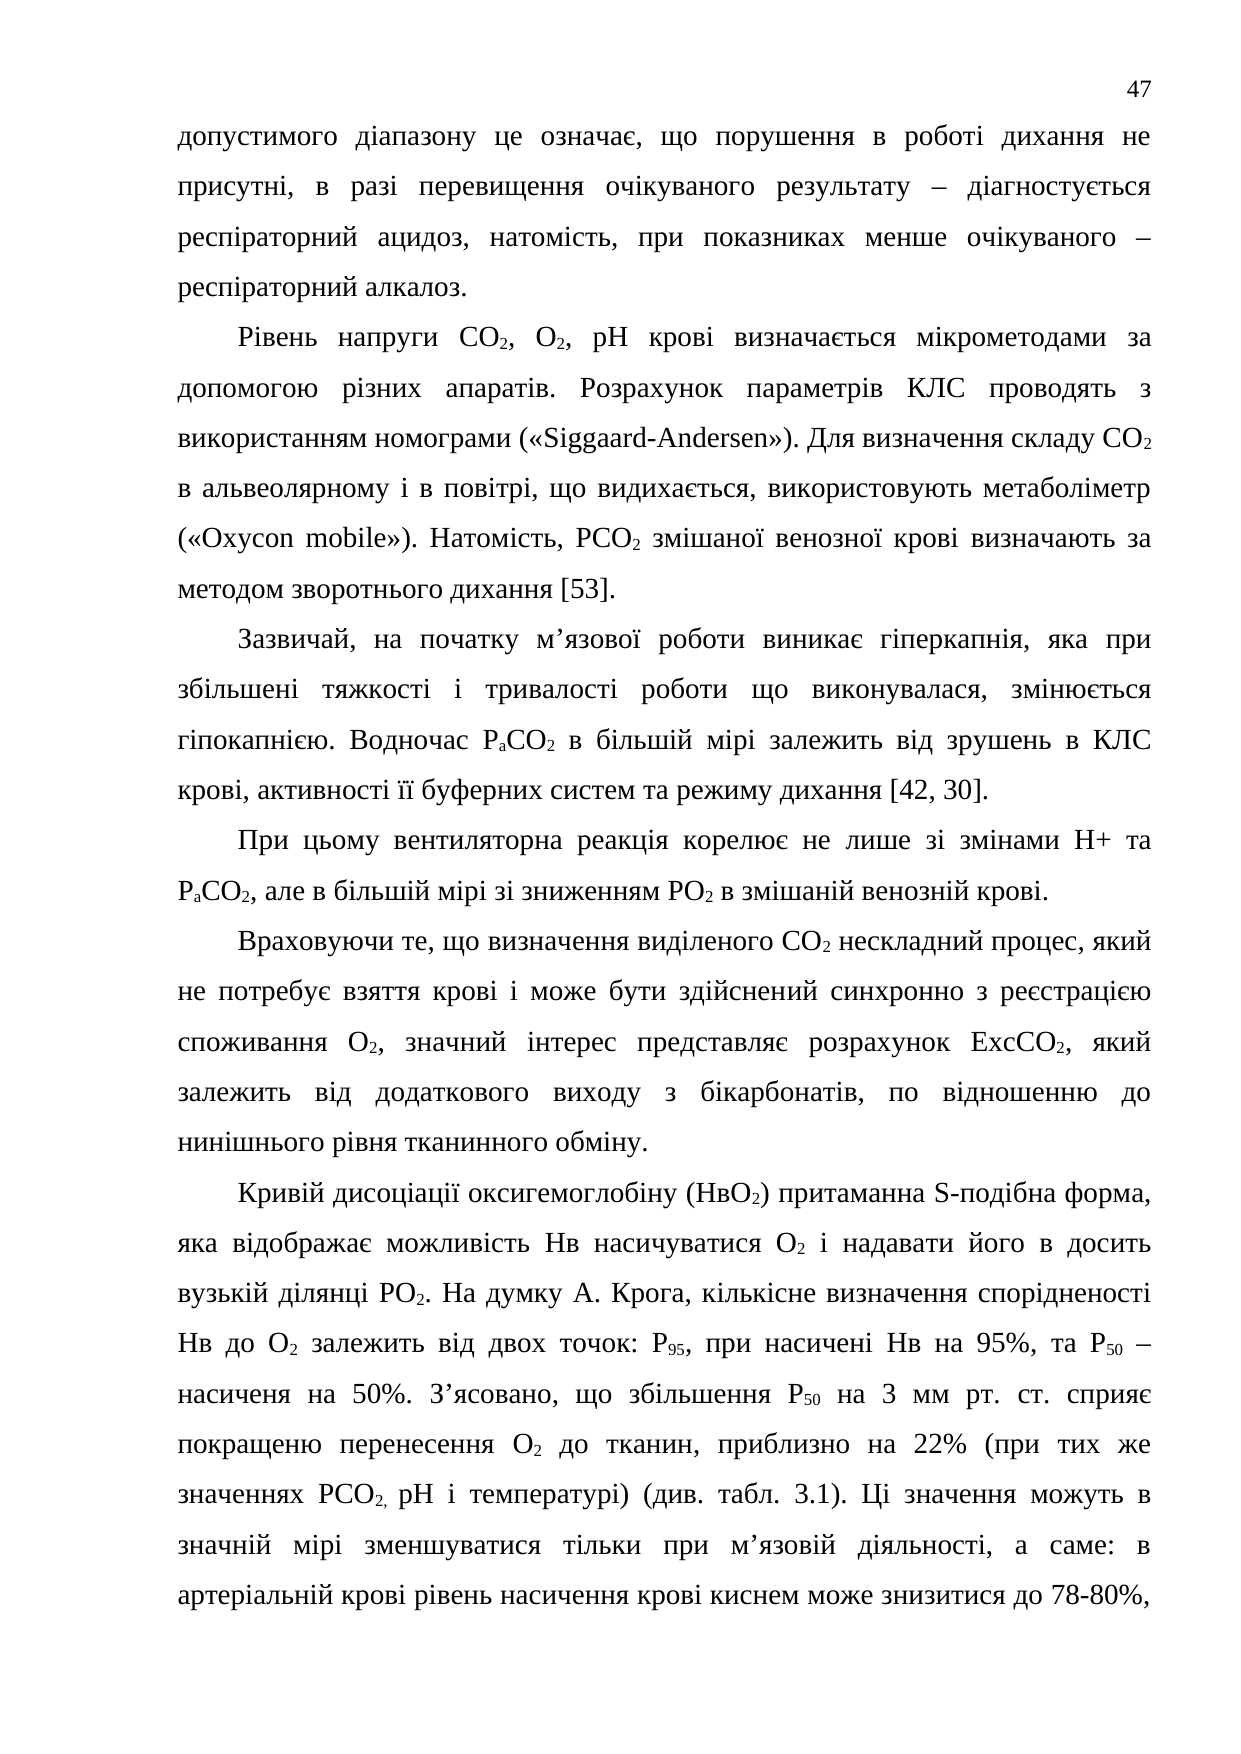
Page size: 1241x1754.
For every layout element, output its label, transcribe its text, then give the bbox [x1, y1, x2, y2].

text Рівень напруги СО2, О2, рН крові визначається мікрометодами за допомогою різних апаратів. Розрахунок параметрів КЛС проводять з використанням номограми («Siggaard-Andersen»). Для визначення складу СО2 в альвеолярному і в повітрі, що видихається, використовують метаболіметр («Oxycon mobile»). Натомість, РСО2 змішаної венозної крові визначають за методом зворотнього дихання [53]. [177, 319, 1152, 604]
text При цьому вентиляторна реакція корелює не лише зі змінами Н+ та РаСО2, але в більшій мірі зі зниженням РО2 в змішаній венозній крові. [177, 822, 1152, 906]
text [177, 1175, 1152, 1611]
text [177, 118, 1152, 303]
text Враховуючи те, що визначення виділеного CО2 нескладний процес, який не потребує взяття крові і може бути здійснений синхронно з реєстрацією споживання О2, значний інтерес представляє розрахунок ЕхсCО2, який залежить від додаткового виходу з бікарбонатів, по відношенню до нинішнього рівня тканинного обміну. [177, 923, 1152, 1158]
text Зазвичай, на початку м’язової роботи виникає гіперкапнія, яка при збільшені тяжкості і тривалості роботи що виконувалася, змінюється гіпокапнією. Водночас РаСО2 в більшій мірі залежить від зрушень в КЛС крові, активності її буферних систем та режиму дихання [42, 30]. [177, 621, 1152, 806]
